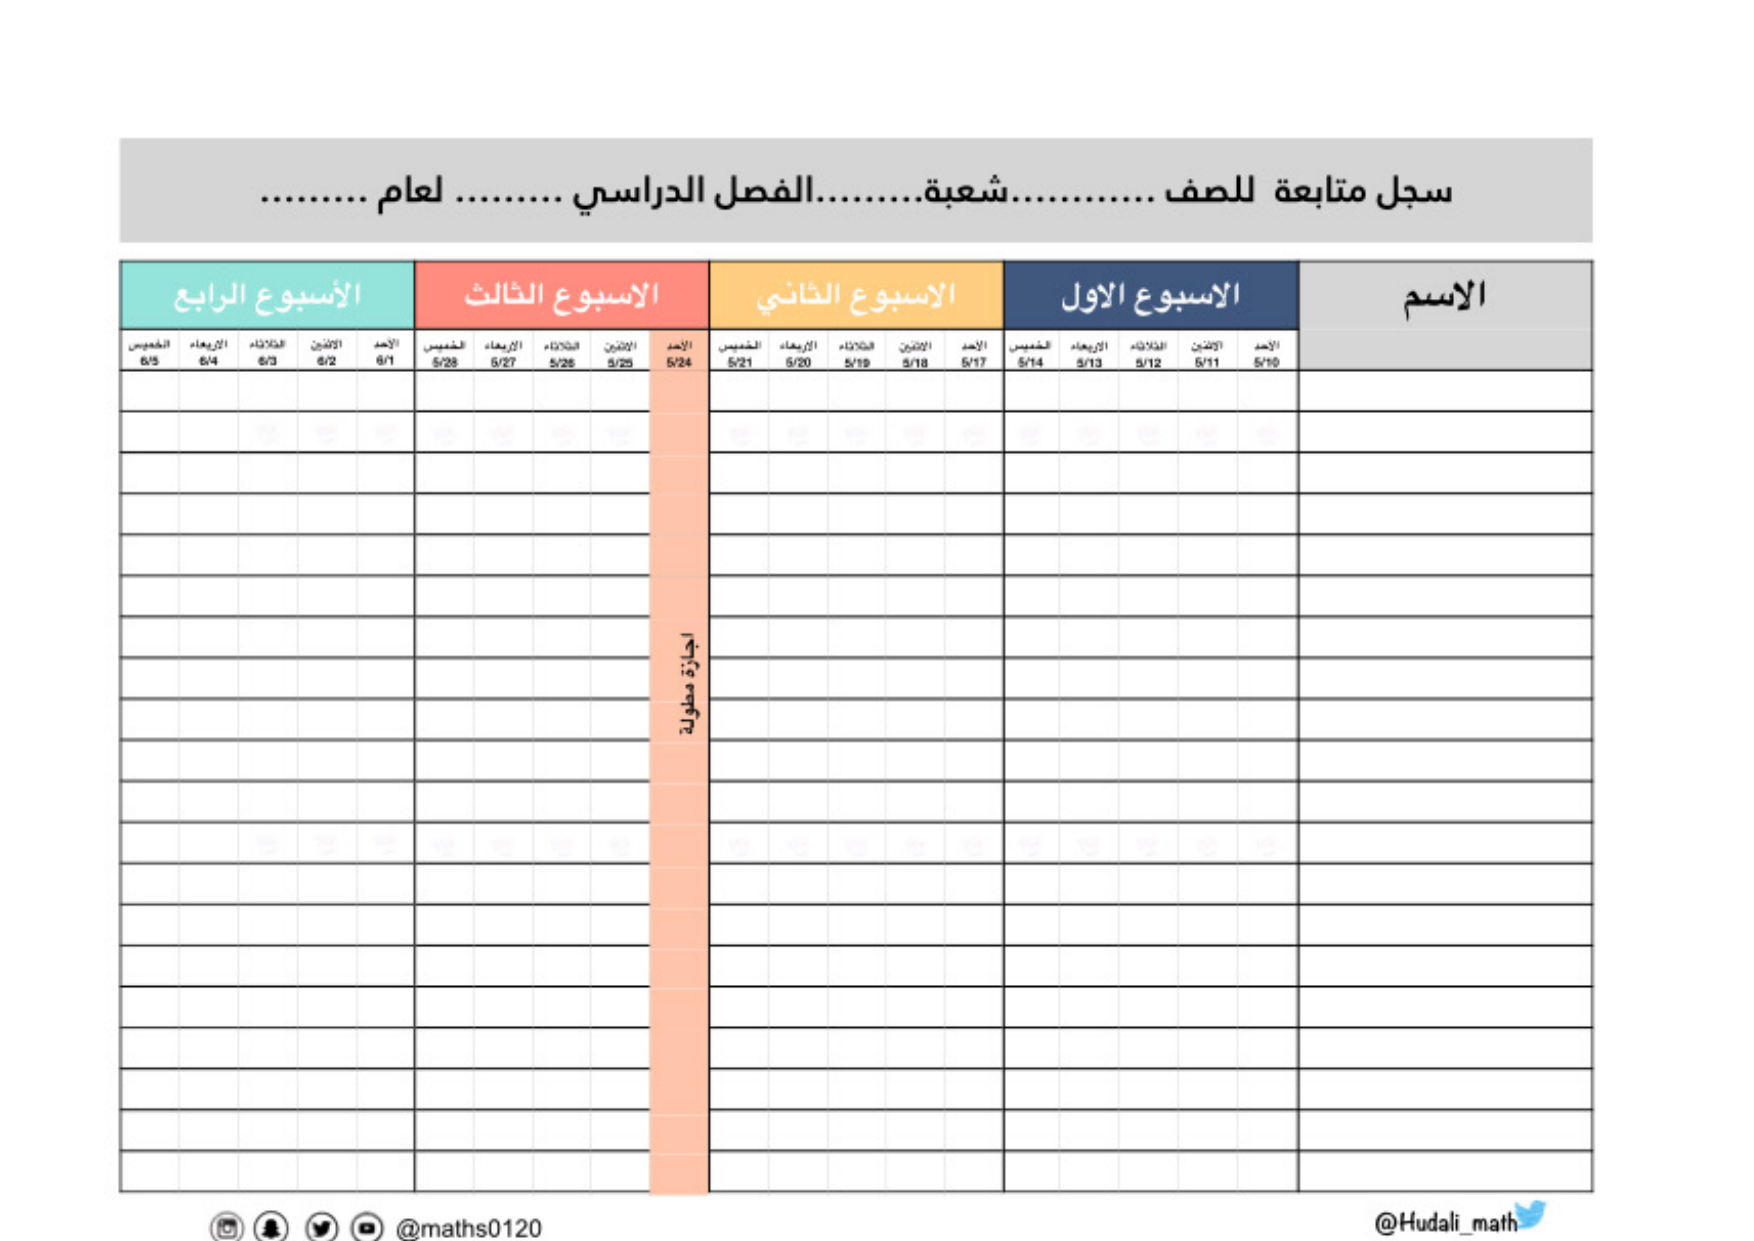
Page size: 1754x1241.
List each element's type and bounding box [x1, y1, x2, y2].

picture [72, 71, 1667, 1241]
